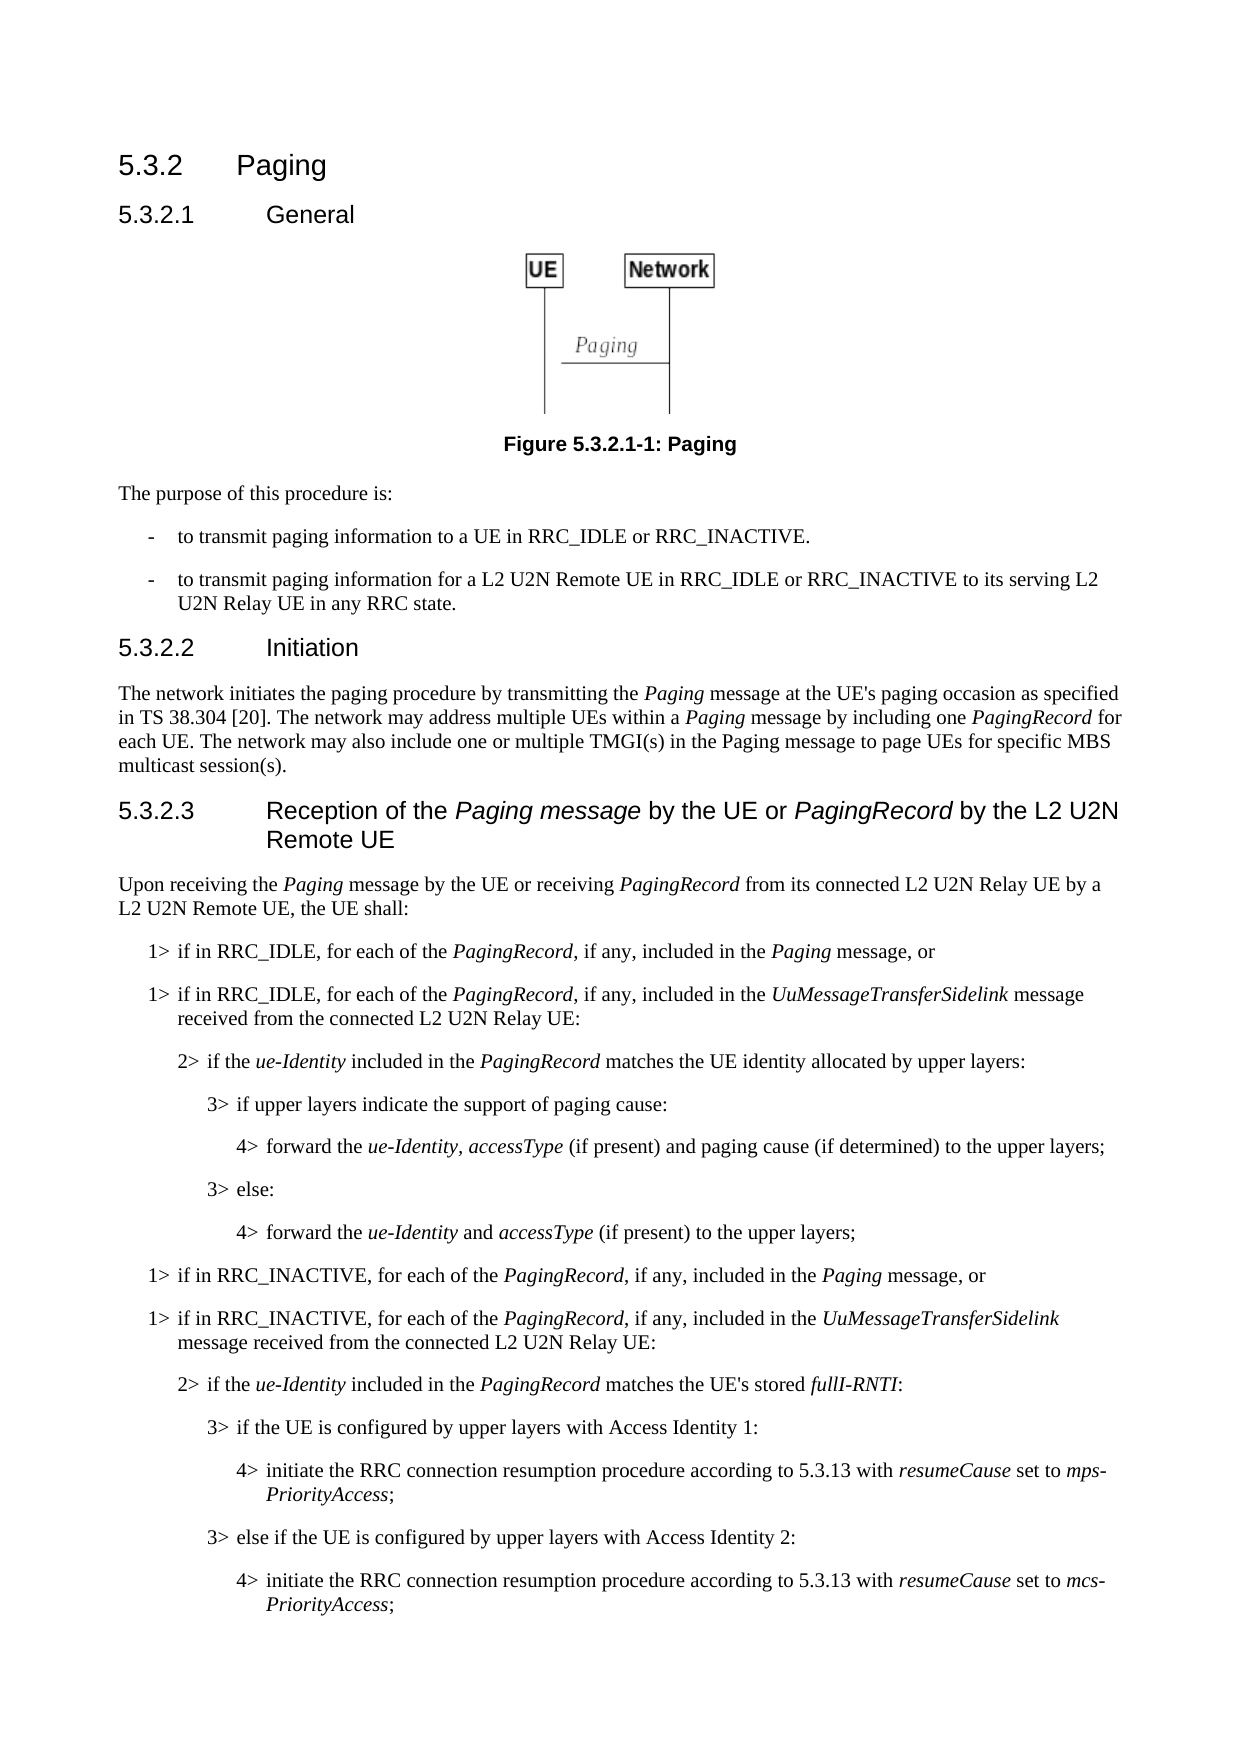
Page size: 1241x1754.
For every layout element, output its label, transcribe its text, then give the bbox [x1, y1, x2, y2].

text 3> if the UE is configured by upper layers with Access Identity 1: [207, 1415, 1122, 1439]
text The network initiates the paging procedure by transmitting the Paging message at the UE's paging occasion as specified in TS 38.304 [20]. The network may address multiple UEs within a Paging message by including one PagingRecord for each UE. The network may also include one or multiple TMGI(s) in the Paging message to page UEs for specific MBS multicast session(s). [118, 681, 1122, 777]
text 1> if in RRC_IDLE, for each of the PagingRecord, if any, included in the UuMessageTransferSidelink message received from the connected L2 U2N Relay UE: [148, 982, 1122, 1030]
subtitle 5.3.2.3 Reception of the Paging message by the UE or PagingRecord by the L2 U2N Remote UE [118, 796, 1122, 853]
text 3> else if the UE is configured by upper layers with Access Identity 2: [207, 1525, 1122, 1549]
text The purpose of this procedure is: [118, 481, 1122, 505]
text - to transmit paging information for a L2 U2N Remote UE in RRC_IDLE or RRC_INACTIVE to its serving L2 U2N Relay UE in any RRC state. [148, 566, 1122, 614]
subtitle 5.3.2 Paging [118, 148, 1122, 181]
text Upon receiving the Paging message by the UE or receiving PagingRecord from its connected L2 U2N Relay UE by a L2 U2N Remote UE, the UE shall: [118, 872, 1122, 920]
subtitle 5.3.2.2 Initiation [118, 633, 1122, 662]
text 2> if the ue-Identity included in the PagingRecord matches the UE's stored fullI-RNTI: [177, 1372, 1122, 1396]
text - to transmit paging information to a UE in RRC_IDLE or RRC_INACTIVE. [148, 524, 1122, 548]
text 1> if in RRC_INACTIVE, for each of the PagingRecord, if any, included in the UuMessageTransferSidelink message received from the connected L2 U2N Relay UE: [148, 1306, 1122, 1354]
text 2> if the ue-Identity included in the PagingRecord matches the UE identity allocated by upper layers: [177, 1049, 1122, 1073]
text 4> forward the ue-Identity and accessType (if present) to the upper layers; [236, 1220, 1122, 1244]
subtitle 5.3.2.1 General [118, 200, 1122, 229]
text 1> if in RRC_INACTIVE, for each of the PagingRecord, if any, included in the Paging message, or [148, 1263, 1122, 1287]
text 1> if in RRC_IDLE, for each of the PagingRecord, if any, included in the Paging message, or [148, 939, 1122, 963]
text 3> if upper layers indicate the support of paging cause: [207, 1091, 1122, 1116]
text Figure 5.3.2.1-1: Paging [118, 432, 1122, 456]
text 3> else: [207, 1177, 1122, 1201]
text 4> initiate the RRC connection resumption procedure according to 5.3.13 with resumeCause set to mcs-PriorityAccess; [236, 1568, 1122, 1616]
text 4> initiate the RRC connection resumption procedure according to 5.3.13 with resumeCause set to mps-PriorityAccess; [236, 1458, 1122, 1506]
text 4> forward the ue-Identity, accessType (if present) and paging cause (if determined) to the upper layers; [236, 1134, 1122, 1158]
